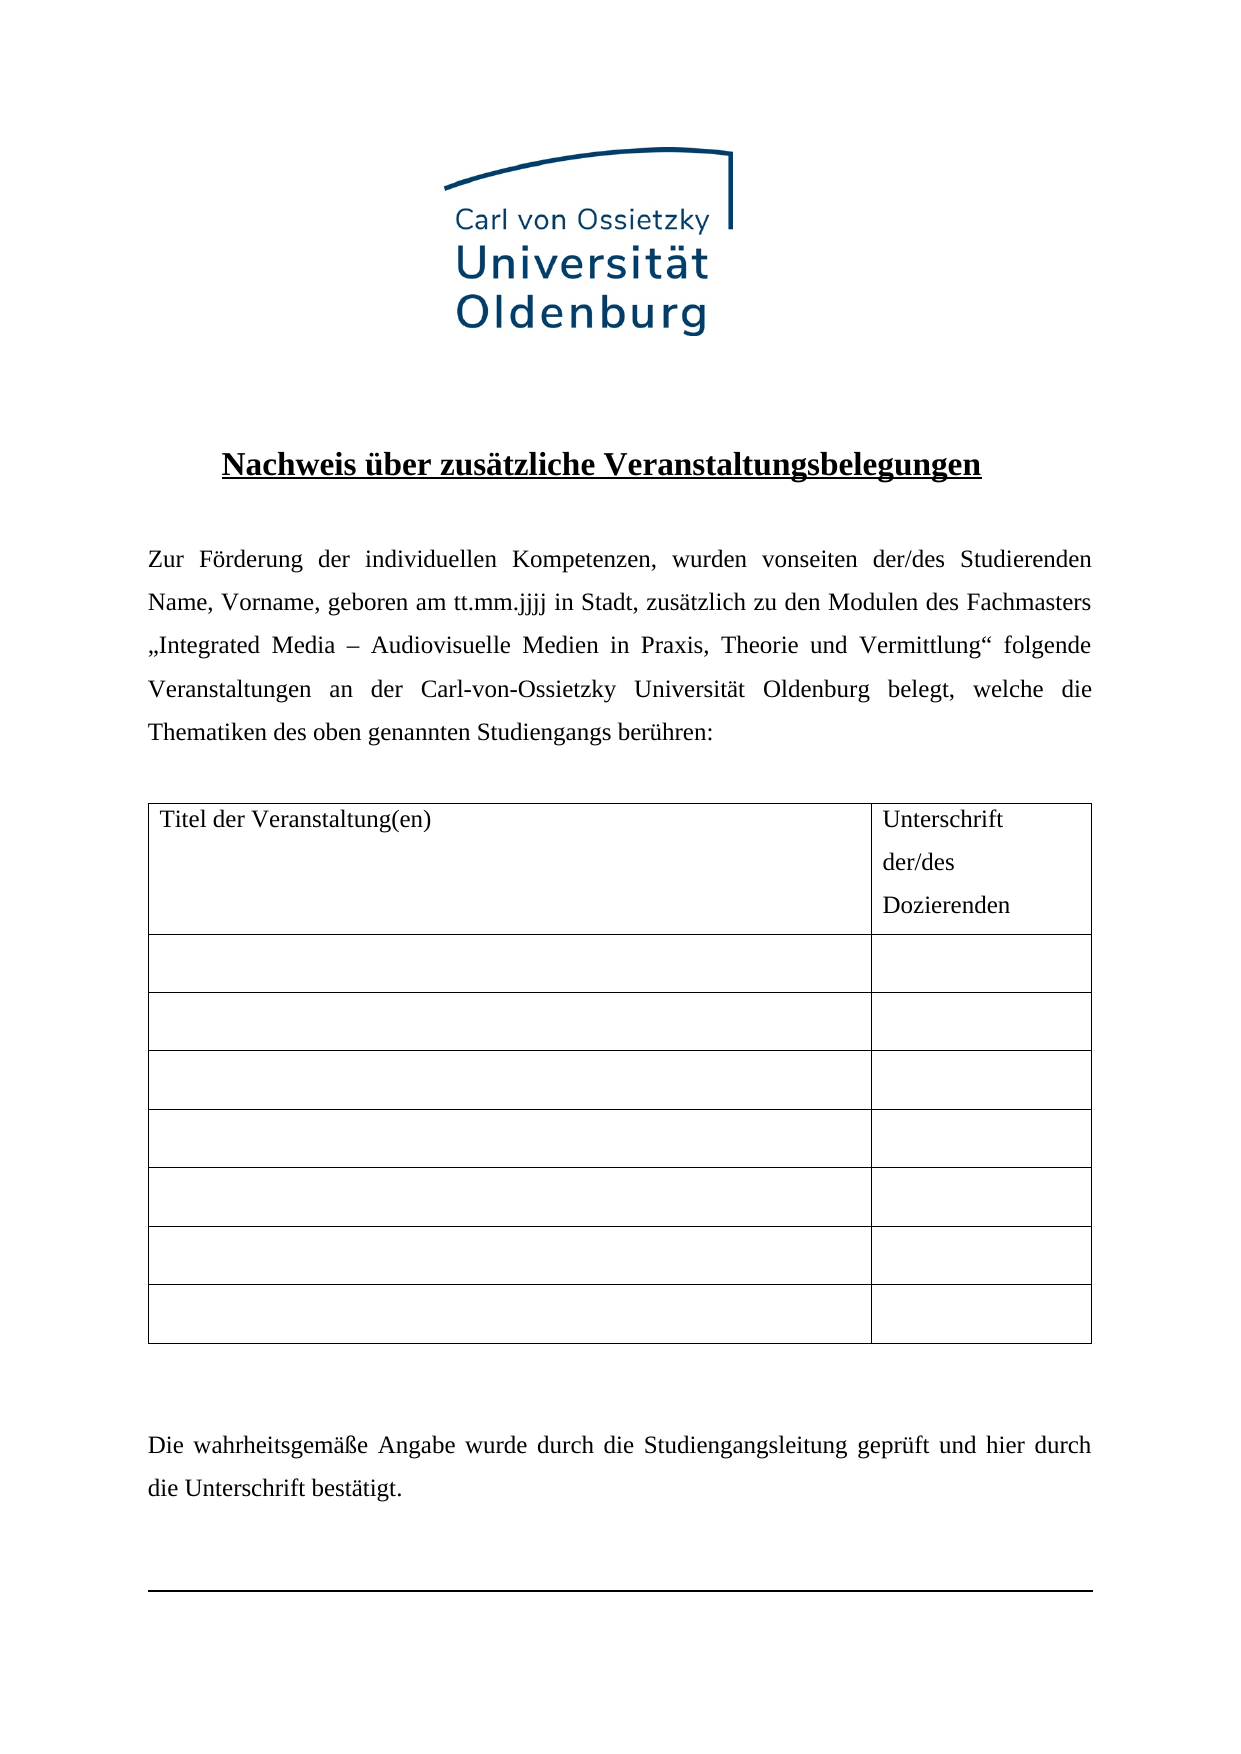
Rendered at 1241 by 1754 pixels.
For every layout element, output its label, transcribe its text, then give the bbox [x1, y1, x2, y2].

table_cell [872, 1051, 1091, 1109]
table_cell [149, 1227, 871, 1284]
table_cell [149, 1110, 871, 1167]
table_cell [872, 993, 1091, 1050]
picture [442, 147, 733, 336]
table_cell [149, 1285, 871, 1342]
table_header Unterschrift der/des Dozierenden [872, 804, 1091, 933]
table_cell [872, 1285, 1091, 1342]
table_cell [149, 935, 871, 992]
text Die wahrheitsgemäße Angabe wurde durch die Studiengangsleitung geprüft und hier durch die Unterschrift bestätigt. [148, 1430, 1093, 1502]
table_cell [872, 1168, 1091, 1226]
table_cell [872, 1227, 1091, 1284]
table_cell [872, 1110, 1091, 1167]
table_cell [149, 993, 871, 1050]
table_header Titel der Veranstaltung(en) [149, 804, 871, 933]
text Zur Förderung der individuellen Kompetenzen, wurden vonseiten der/des Studierenden Name, Vorname, geboren am tt.mm.jjjj in Stadt, zusätzlich zu den Modulen des Fachmasters „Integrated Media – Audiovisuelle Medien in Praxis, Theorie und Vermittlung“ folgende Veranstaltungen an der Carl-von-Ossietzky Universität Oldenburg belegt, welche die Thematiken des oben genannten Studiengangs berühren: [148, 544, 1093, 746]
text Nachweis über zusätzliche Veranstaltungsbelegungen [221, 444, 1093, 482]
table_cell [149, 1168, 871, 1226]
table_cell [149, 1051, 871, 1109]
table_cell [872, 935, 1091, 992]
